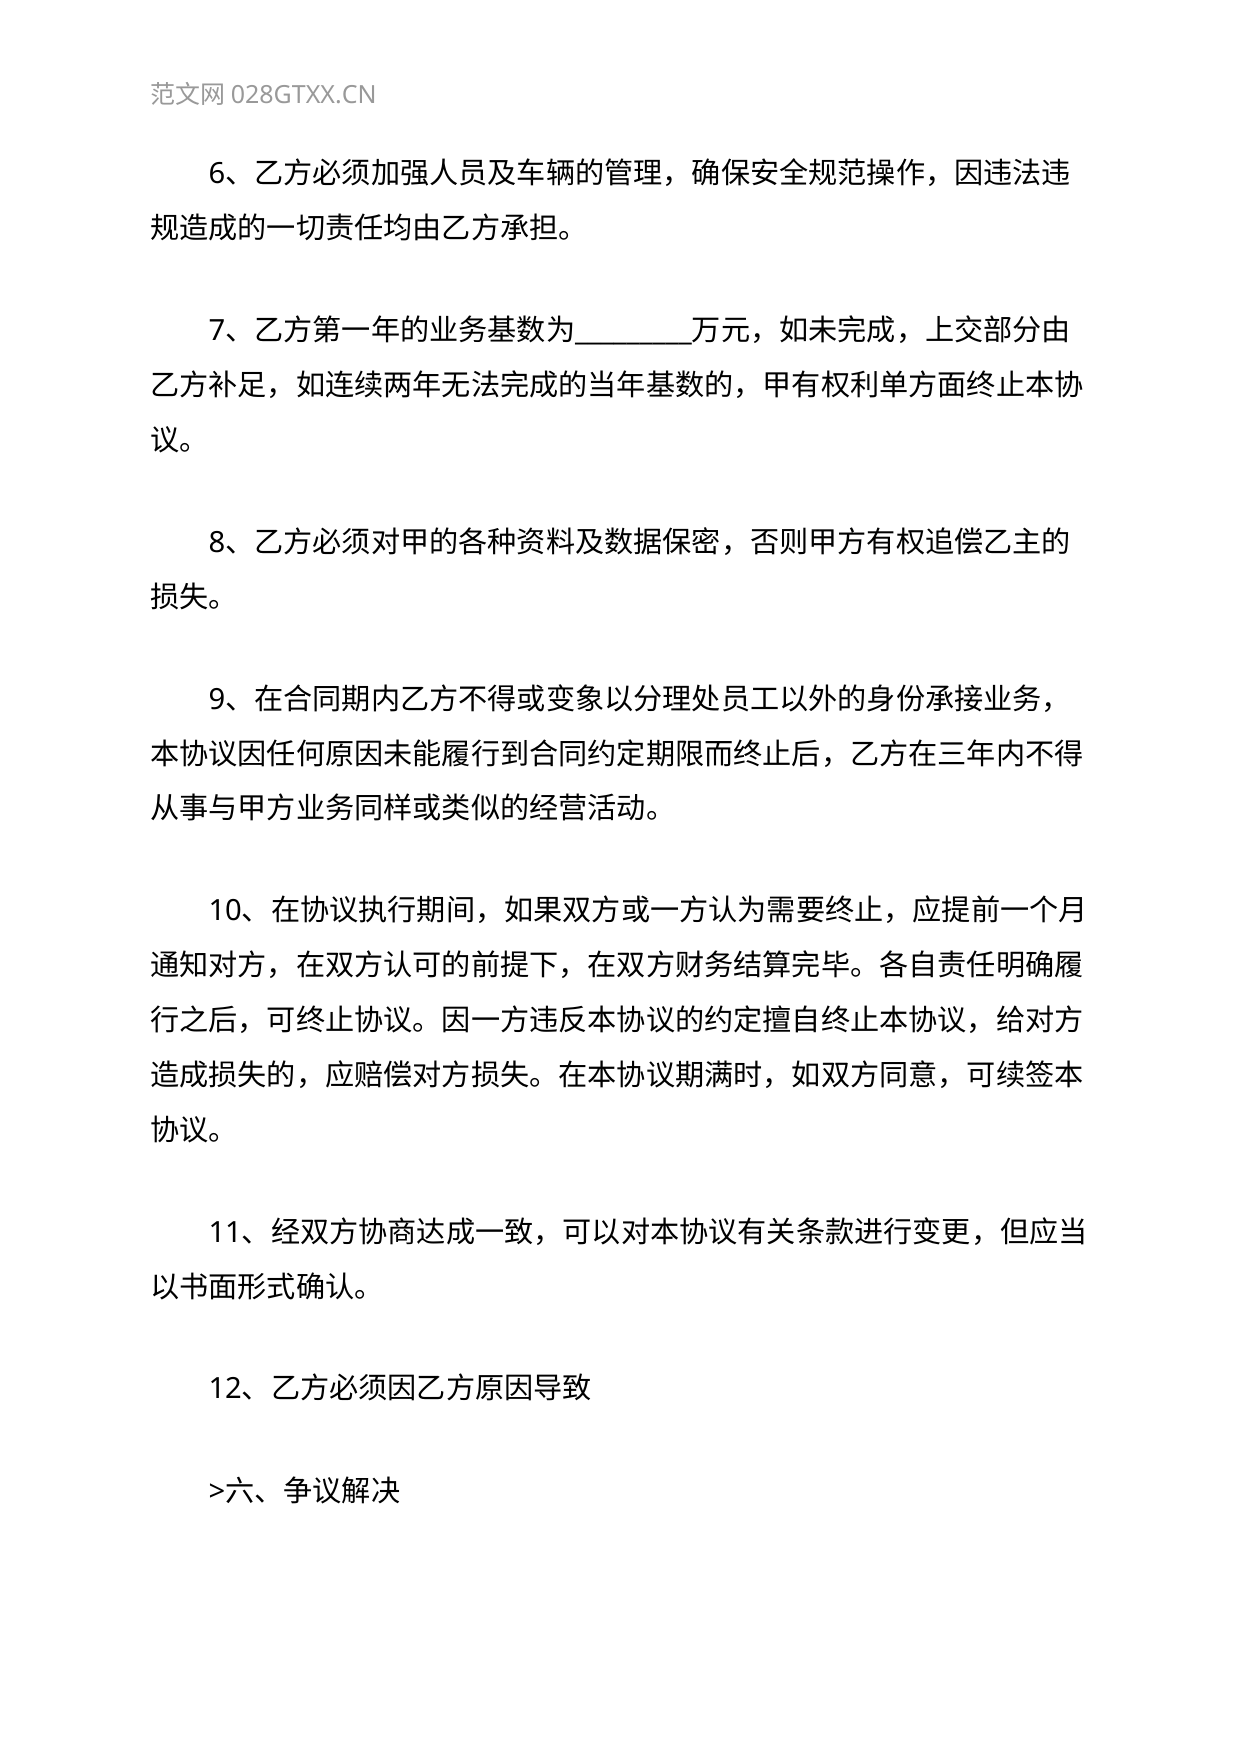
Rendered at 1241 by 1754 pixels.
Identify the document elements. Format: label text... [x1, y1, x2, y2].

text 6、乙方必须加强人员及车辆的管理，确保安全规范操作，因违法违规造成的一切责任均由乙方承担。 [150, 150, 1090, 247]
text 8、乙方必须对甲的各种资料及数据保密，否则甲方有权追偿乙主的损失。 [150, 518, 1090, 616]
text 12、乙方必须因乙方原因导致 [150, 1365, 1090, 1407]
text 7、乙方第一年的业务基数为_________万元，如未完成，上交部分由乙方补足，如连续两年无法完成的当年基数的，甲有权利单方面终止本协议。 [150, 307, 1090, 459]
text >六、争议解决 [150, 1467, 1090, 1509]
text 9、在合同期内乙方不得或变象以分理处员工以外的身份承接业务，本协议因任何原因未能履行到合同约定期限而终止后，乙方在三年内不得从事与甲方业务同样或类似的经营活动。 [150, 675, 1090, 827]
text 11、经双方协商达成一致，可以对本协议有关条款进行变更，但应当以书面形式确认。 [150, 1208, 1090, 1306]
text 10、在协议执行期间，如果双方或一方认为需要终止，应提前一个月通知对方，在双方认可的前提下，在双方财务结算完毕。各自责任明确履行之后，可终止协议。因一方违反本协议的约定擅自终止本协议，给对方造成损失的，应赔偿对方损失。在本协议期满时，如双方同意，可续签本协议。 [150, 887, 1090, 1149]
